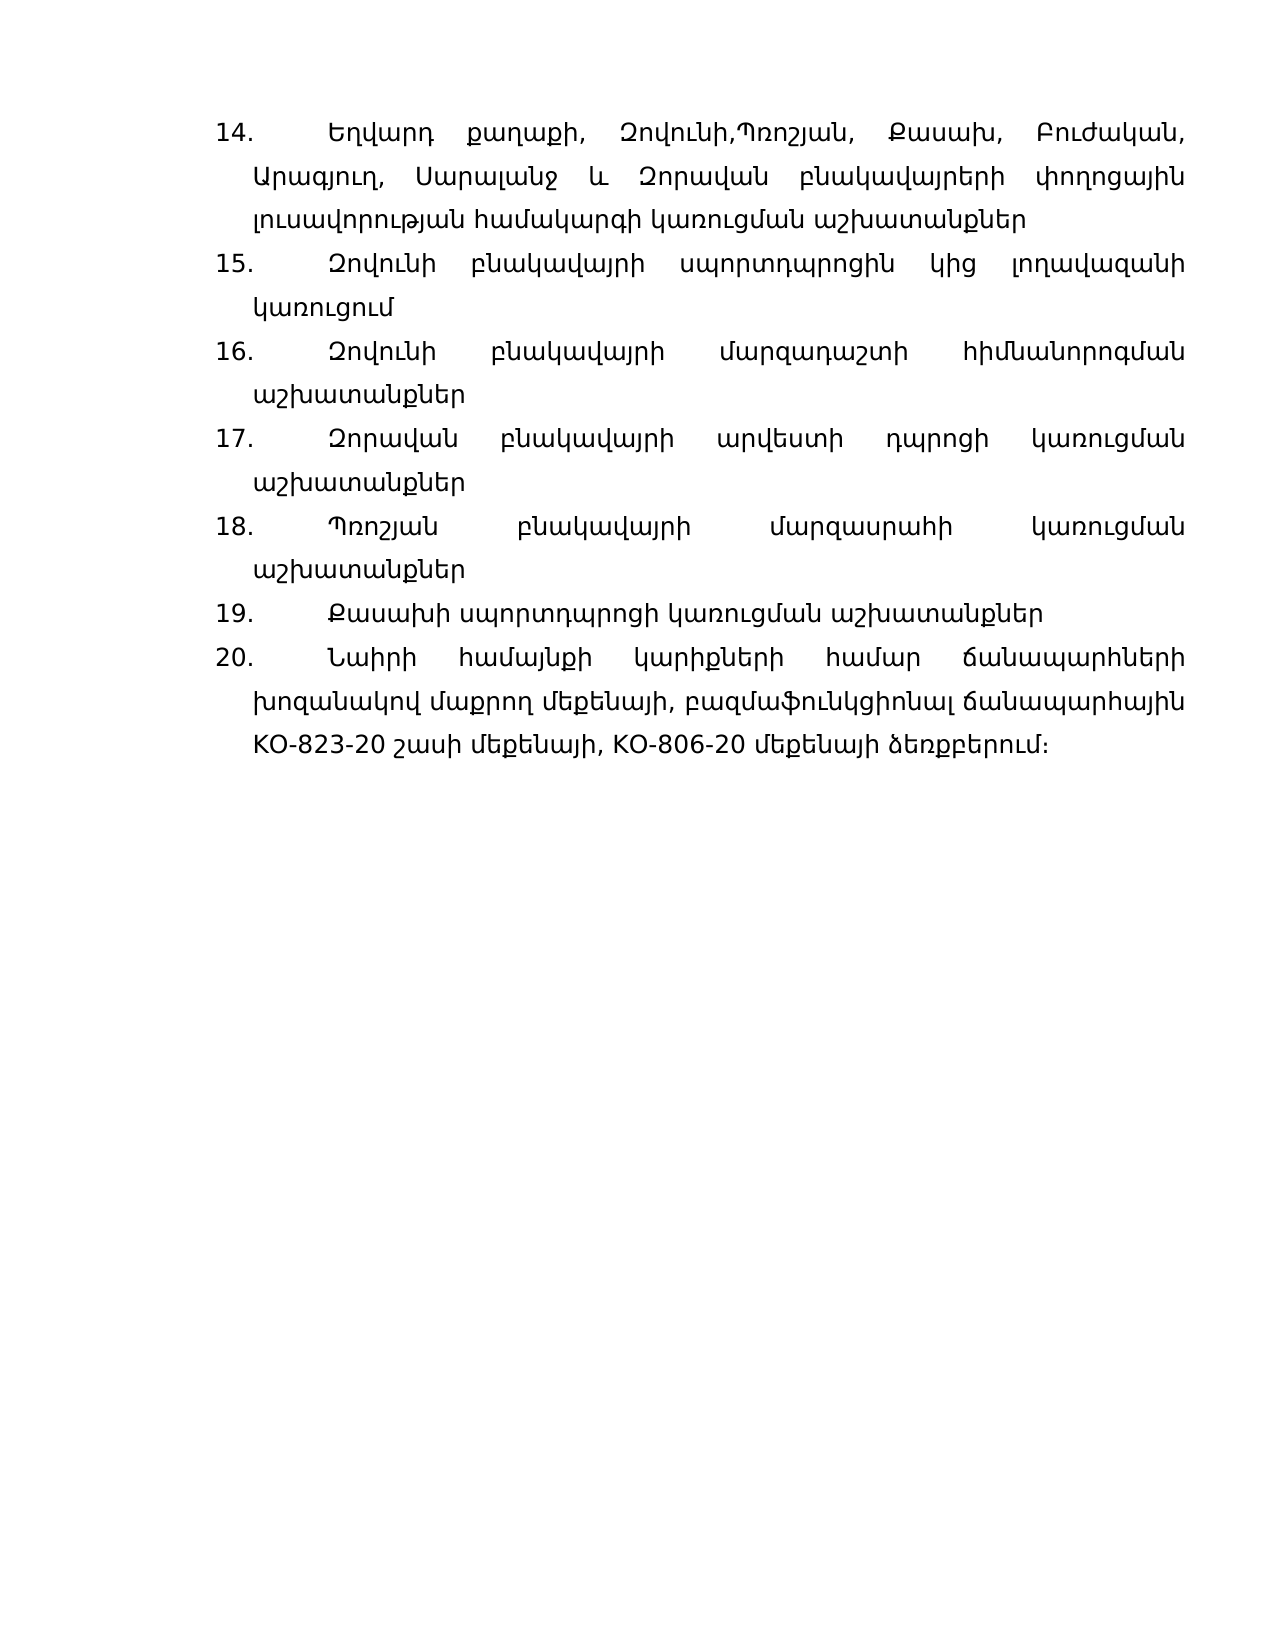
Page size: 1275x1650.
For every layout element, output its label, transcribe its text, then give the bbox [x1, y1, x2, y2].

list Քասախի սպորտդպրոցի կառուցման աշխատանքներ [215, 599, 1186, 628]
list Զորավան բնակավայրի արվեստի դպրոցի կառուցման աշխատանքներ [215, 424, 1186, 497]
list Զովունի բնակավայրի մարզադաշտի հիմնանորոգման աշխատանքներ [215, 337, 1186, 410]
list Նաիրի համայնքի կարիքների համար ճանապարհների խոզանակով մաքրող մեքենայի, բազմաֆունկցիոնալ ճանապարհային KO-823-20 շասի մեքենայի, KO-806-20 մեքենայի ձեռքբերում։ [215, 643, 1186, 760]
list Պռոշյան բնակավայրի մարզասրահի կառուցման աշխատանքներ [215, 512, 1186, 585]
list Զովունի բնակավայրի սպորտդպրոցին կից լողավազանի կառուցում [215, 249, 1186, 322]
list Եղվարդ քաղաքի, Զովունի,Պռոշյան, Քասախ, Բուժական, Արագյուղ, Սարալանջ և Զորավան բնակավայրերի փողոցային լուսավորության համակարգի կառուցման աշխատանքներ [215, 118, 1186, 235]
